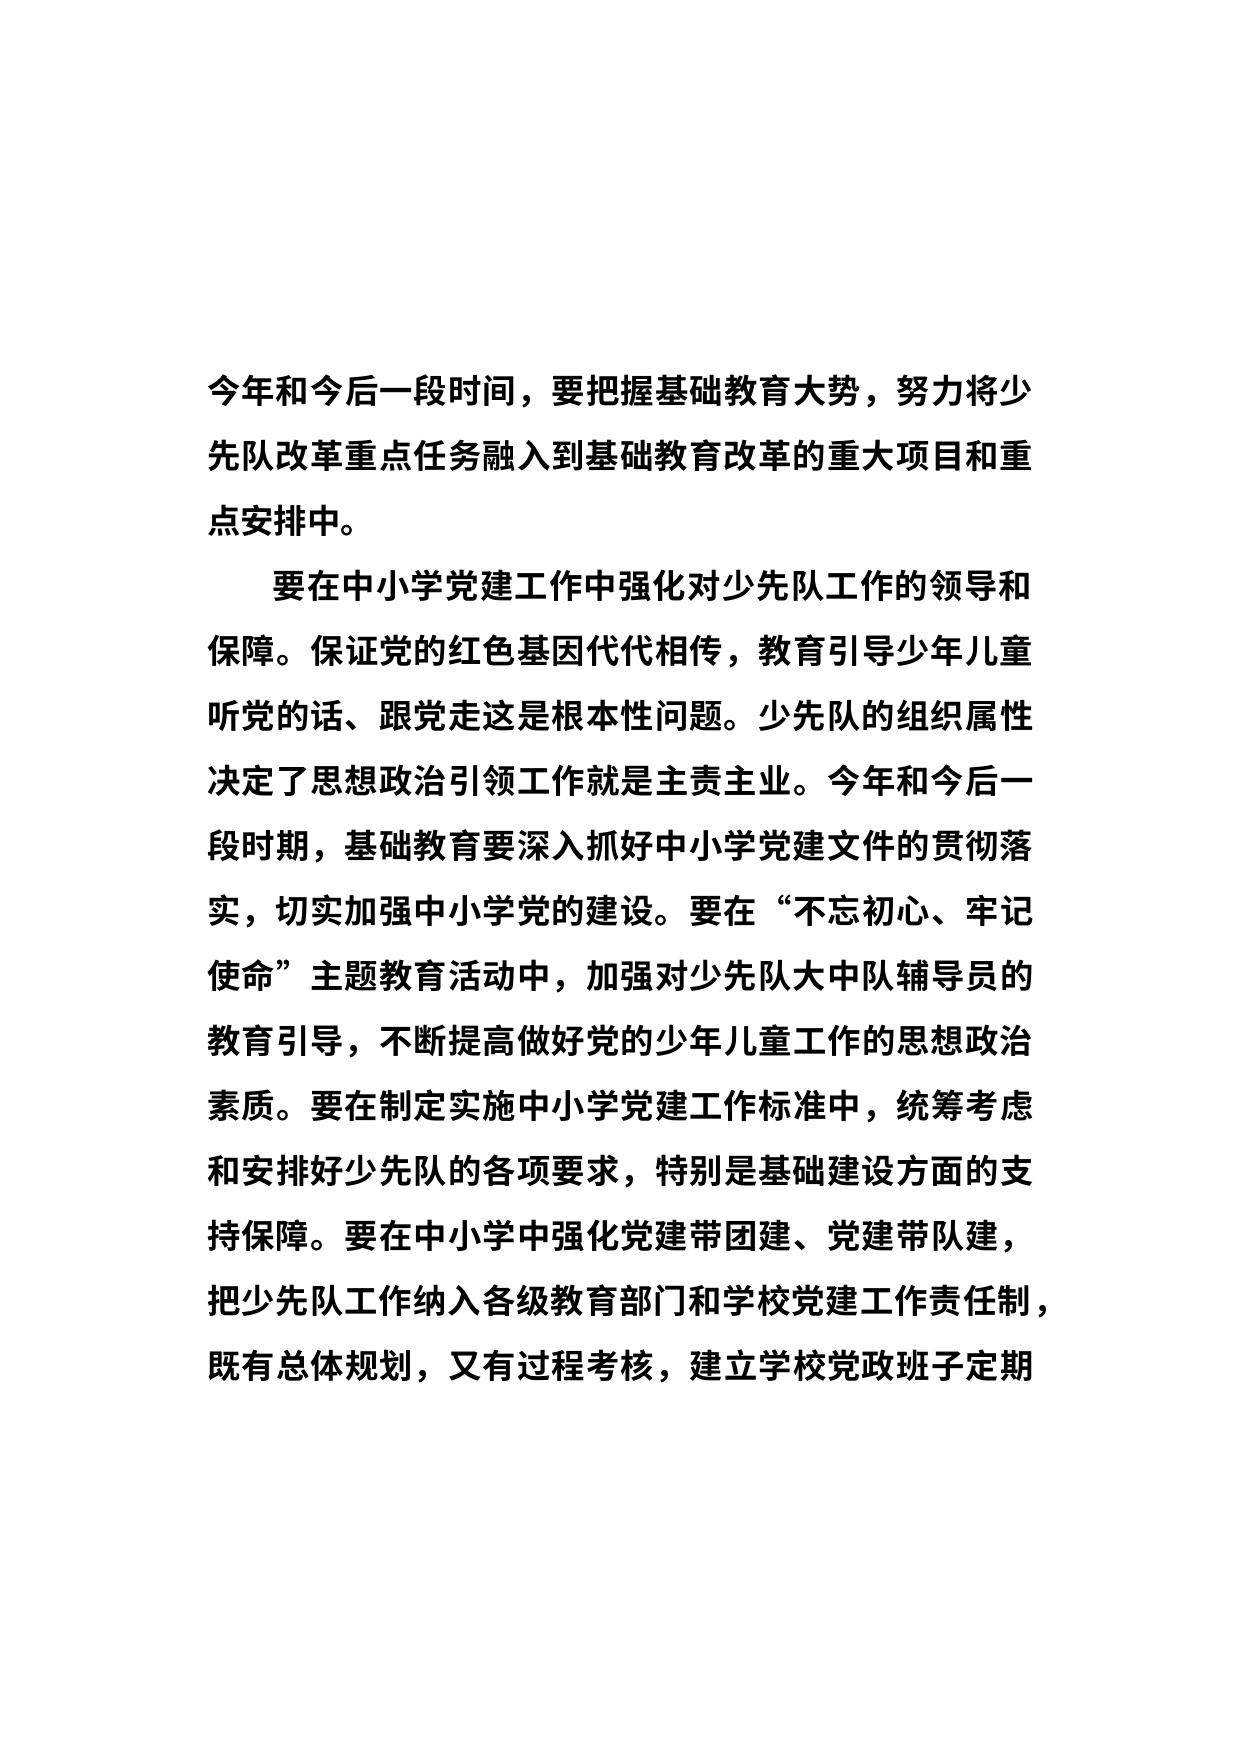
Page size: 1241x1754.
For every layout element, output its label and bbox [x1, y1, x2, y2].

text [207, 357, 1033, 552]
text [207, 552, 1033, 1397]
